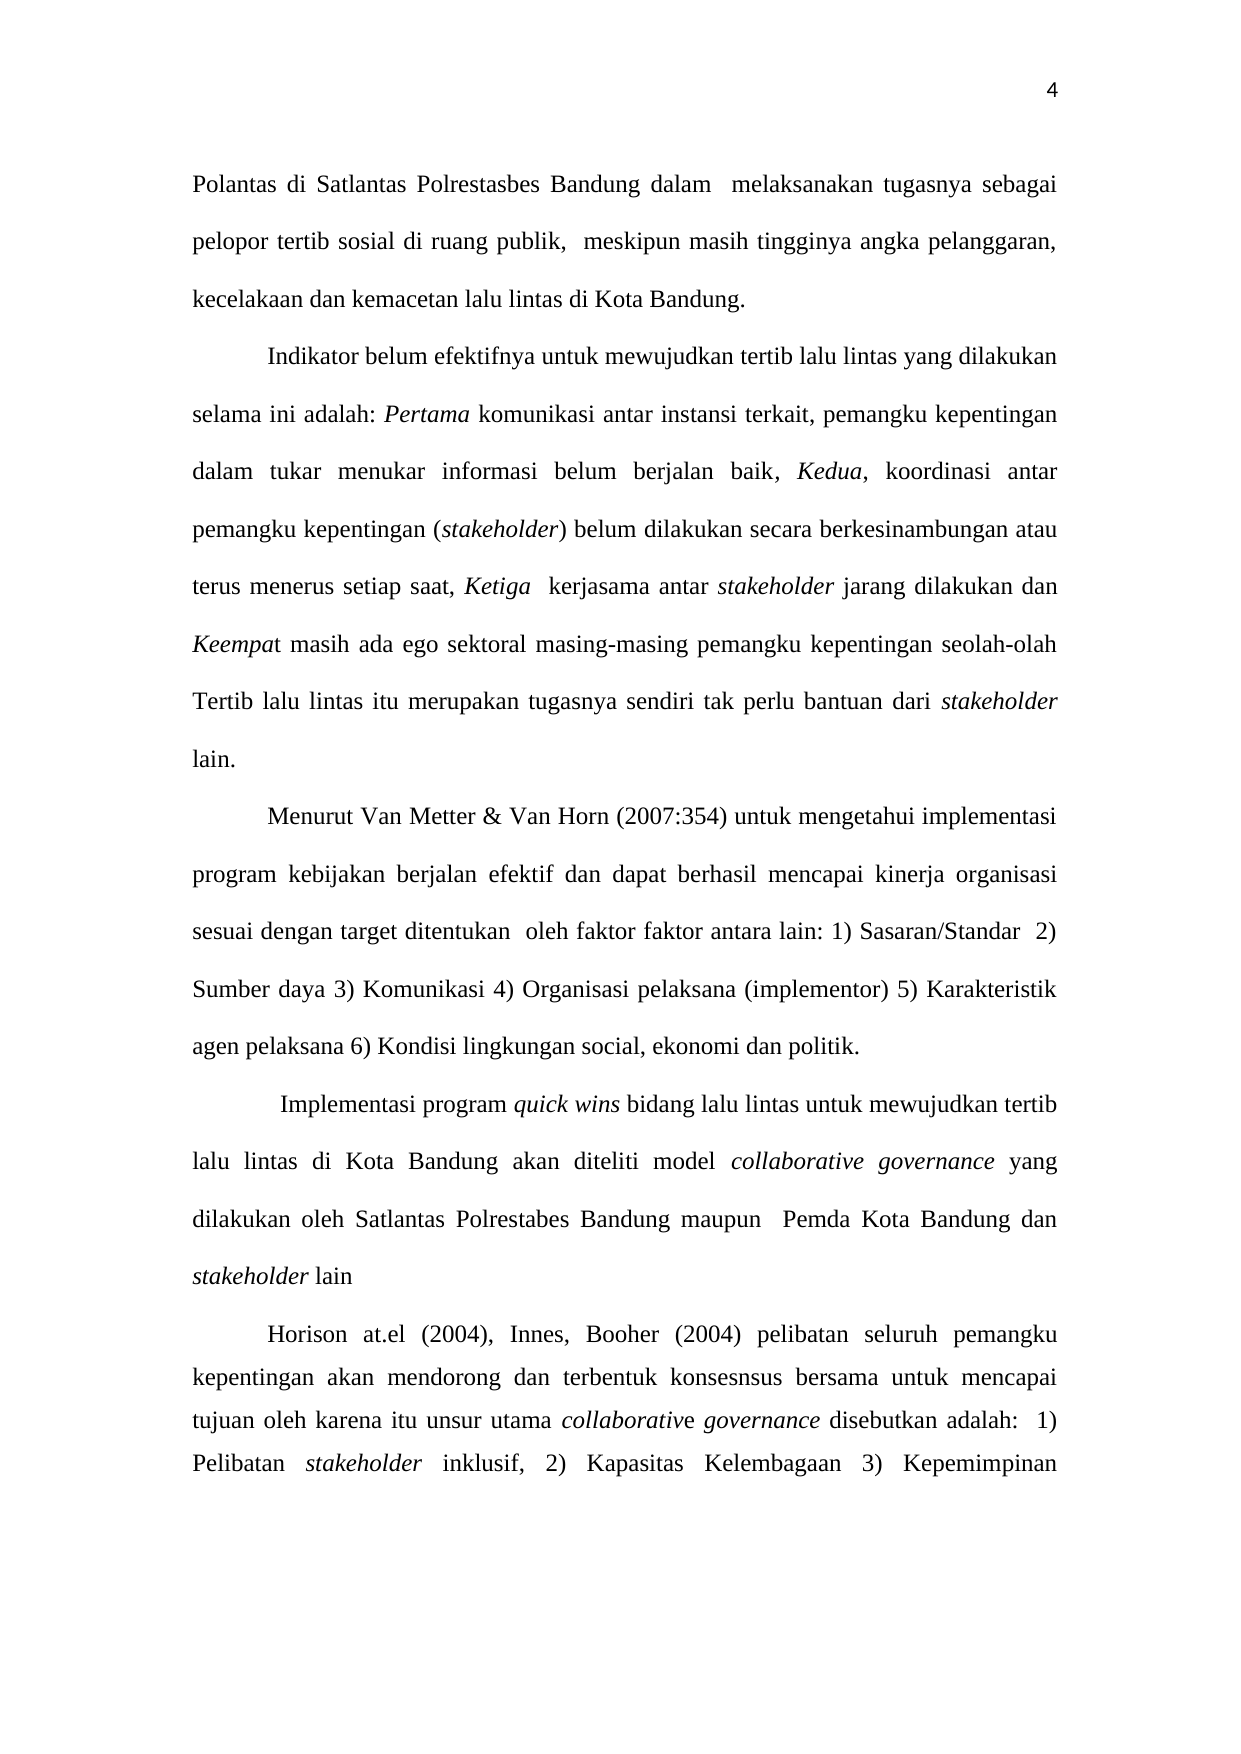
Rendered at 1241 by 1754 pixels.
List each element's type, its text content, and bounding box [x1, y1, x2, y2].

text Menurut Van Metter & Van Horn (2007:354) untuk mengetahui implementasi program kebijakan berjalan efektif dan dapat berhasil mencapai kinerja organisasi sesuai dengan target ditentukan oleh faktor faktor antara lain: 1) Sasaran/Standar 2) Sumber daya 3) Komunikasi 4) Organisasi pelaksana (implementor) 5) Karakteristik agen pelaksana 6) Kondisi lingkungan social, ekonomi dan politik. [192, 801, 1058, 1060]
text Implementasi program quick wins bidang lalu lintas untuk mewujudkan tertib lalu lintas di Kota Bandung akan diteliti model collaborative governance yang dilakukan oleh Satlantas Polrestabes Bandung maupun Pemda Kota Bandung dan stakeholder lain [192, 1089, 1058, 1290]
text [192, 169, 1058, 312]
text Indikator belum efektifnya untuk mewujudkan tertib lalu lintas yang dilakukan selama ini adalah: Pertama komunikasi antar instansi terkait, pemangku kepentingan dalam tukar menukar informasi belum berjalan baik, Kedua, koordinasi antar pemangku kepentingan (stakeholder) belum dilakukan secara berkesinambungan atau terus menerus setiap saat, Ketiga kerjasama antar stakeholder jarang dilakukan dan Keempat masih ada ego sektoral masing-masing pemangku kepentingan seolah-olah Tertib lalu lintas itu merupakan tugasnya sendiri tak perlu bantuan dari stakeholder lain. [192, 341, 1058, 772]
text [192, 1319, 1058, 1477]
